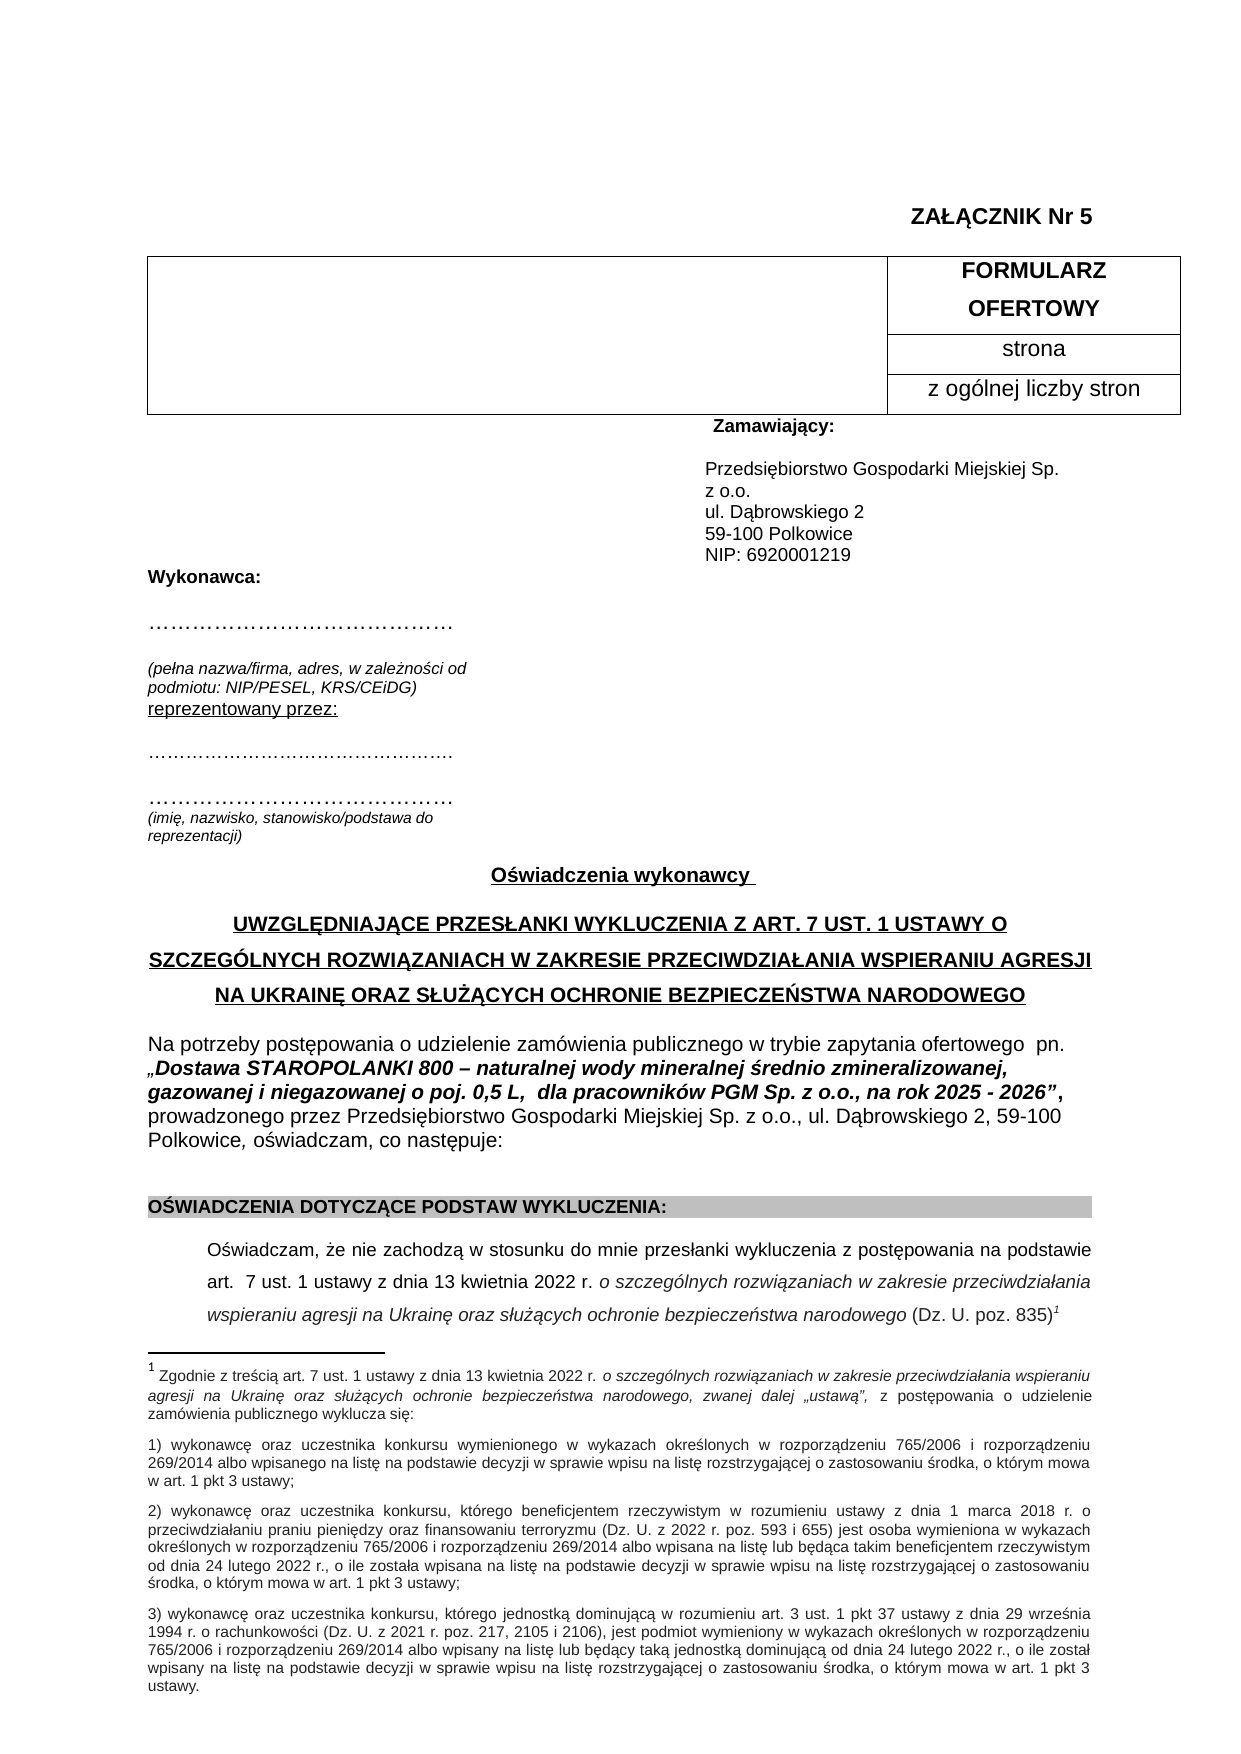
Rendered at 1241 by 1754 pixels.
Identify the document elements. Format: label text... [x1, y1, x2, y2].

text Zamawiający: [635, 415, 1092, 436]
table_header [148, 257, 887, 414]
text Oświadczenia wykonawcy [148, 863, 1092, 887]
text …………………………………… [148, 609, 472, 634]
text reprezentowany przez: [148, 697, 1092, 719]
table_cell strona [888, 335, 1180, 374]
table_cell z ogólnej liczby stron [888, 375, 1180, 414]
text …………………………………………. [148, 741, 1092, 762]
text OŚWIADCZENIA DOTYCZĄCE PODSTAW WYKLUCZENIA: [148, 1196, 1092, 1218]
text Wykonawca: [148, 566, 1092, 587]
table_header FORMULARZ OFERTOWY [888, 257, 1180, 334]
text …………………………………… [148, 784, 472, 809]
text Oświadczam, że nie zachodzą w stosunku do mnie przesłanki wykluczenia z postępowania na podstawie art. 7 ust. 1 ustawy z dnia 13 kwietnia 2022 r. o szczególnych rozwiązaniach w zakresie przeciwdziałania wspieraniu agresji na Ukrainę oraz służących ochronie bezpieczeństwa narodowego (Dz. U. poz. 835) [207, 1239, 1092, 1325]
text UWZGLĘDNIAJĄCE PRZESŁANKI WYKLUCZENIA Z ART. 7 UST. 1 USTAWY o szczególnych rozwiązaniach w zakresie przeciwdziałania wspieraniu agresji na Ukrainę oraz służących ochronie bezpieczeństwa narodowego [148, 969, 1092, 1007]
text UWZGLĘDNIAJĄCE PRZESŁANKI WYKLUCZENIA Z ART. 7 UST. 1 USTAWY o szczególnych rozwiązaniach w zakresie przeciwdziałania wspieraniu agresji na Ukrainę oraz służących ochronie bezpieczeństwa narodowego [148, 911, 1092, 968]
text ZAŁĄCZNIK Nr 5 [148, 203, 1092, 229]
text (imię, nazwisko, stanowisko/podstawa do reprezentacji) [148, 809, 472, 845]
text (pełna nazwa/firma, adres, w zależności od podmiotu: NIP/PESEL, KRS/CEiDG) [148, 659, 472, 697]
table_header Przedsiębiorstwo Gospodarki Miejskiej Sp. z o.o. ul. Dąbrowskiego 2 59-100 Polkowice NIP: 6920001219 [694, 458, 1092, 566]
text Na potrzeby postępowania o udzielenie zamówienia publicznego w trybie zapytania ofertowego pn. „Dostawa STAROPOLANKI 800 – naturalnej wody mineralnej średnio zmineralizowanej, gazowanej i niegazowanej o poj. 0,5 L, dla pracowników PGM Sp. z o.o., na rok 2025 - 2026”, prowadzonego przez Przedsiębiorstwo Gospodarki Miejskiej Sp. z o.o., ul. Dąbrowskiego 2, 59-100 Polkowice, oświadczam, co następuje: [148, 1032, 1092, 1152]
